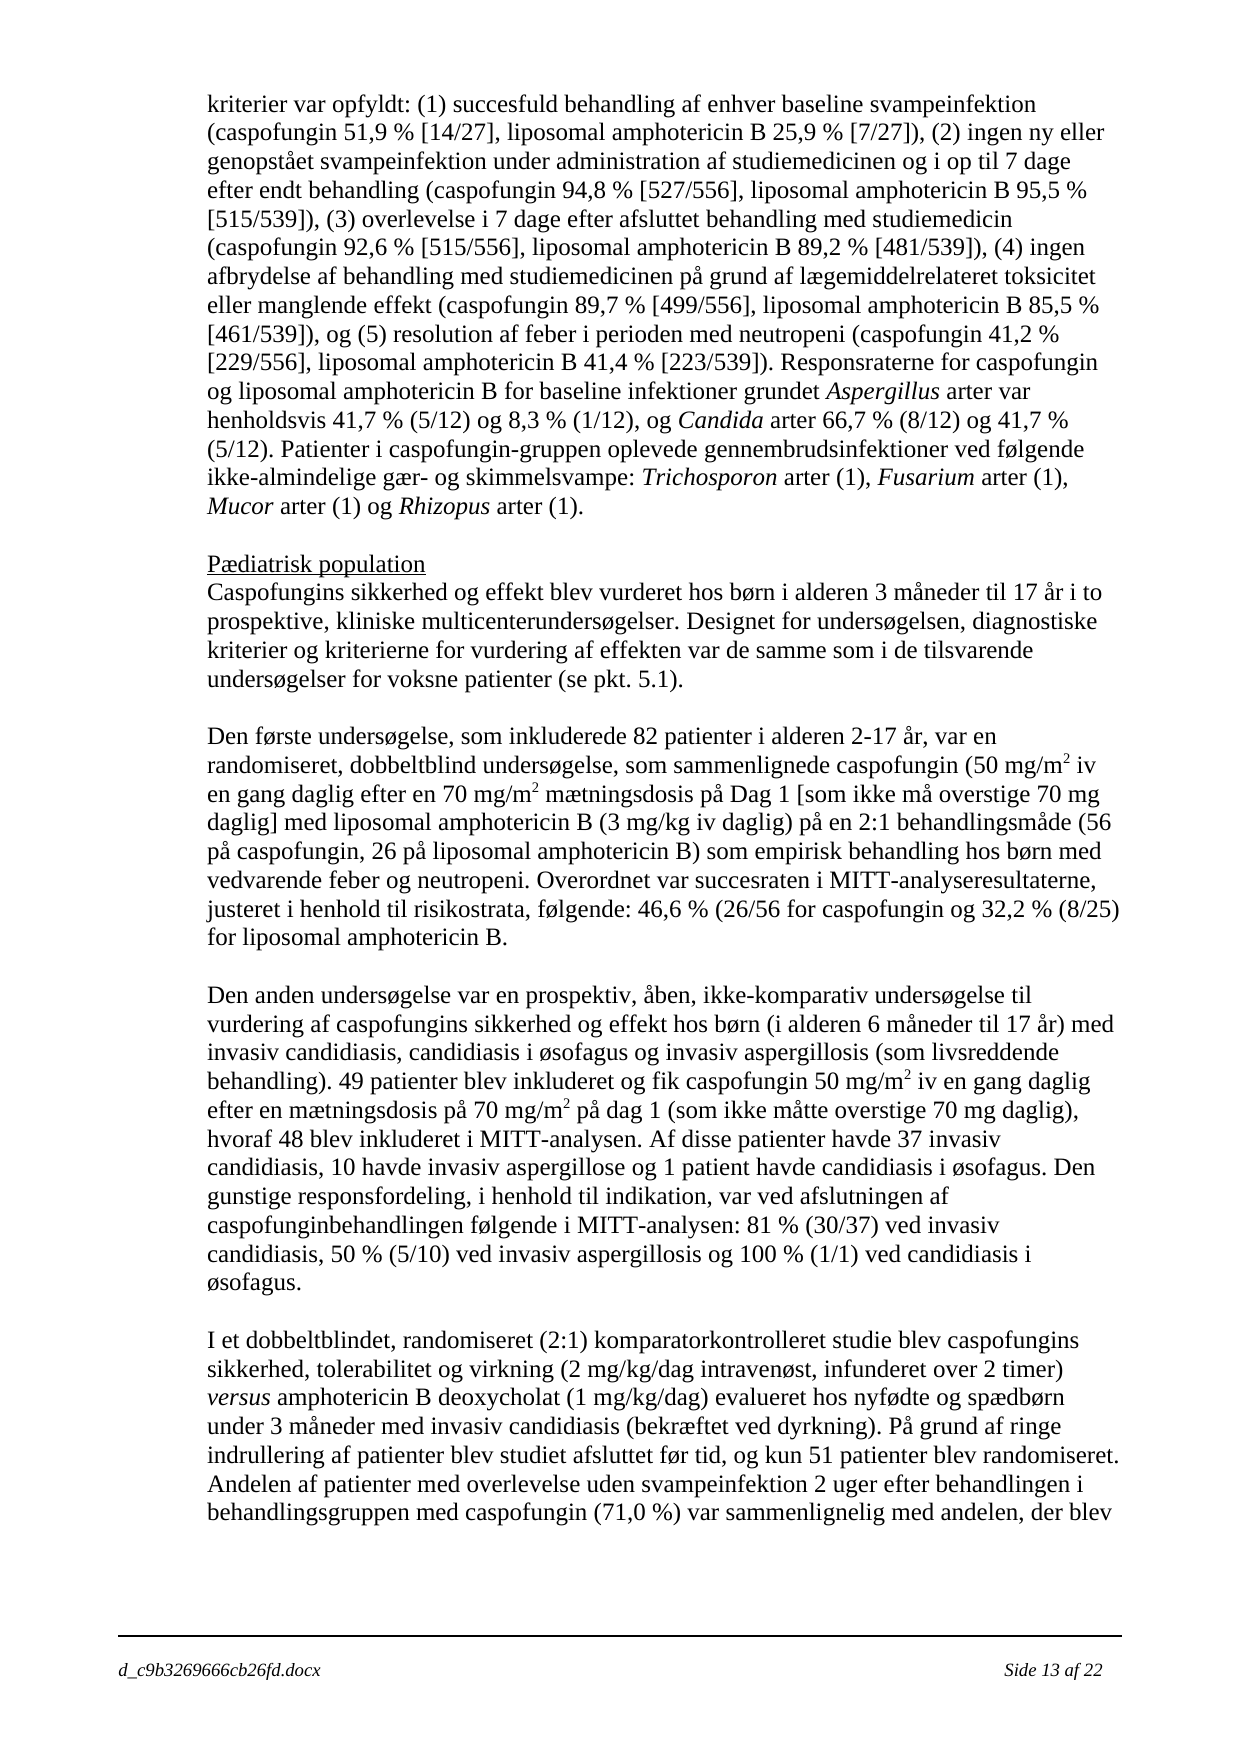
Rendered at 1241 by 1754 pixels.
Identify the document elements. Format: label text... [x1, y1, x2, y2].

text Den første undersøgelse, som inkluderede 82 patienter i alderen 2-17 år, var en randomiseret, dobbeltblind undersøgelse, som sammenlignede caspofungin (50 mg/m2 iv en gang daglig efter en 70 mg/m2 mætningsdosis på Dag 1 [som ikke må overstige 70 mg daglig] med liposomal amphotericin B (3 mg/kg iv daglig) på en 2:1 behandlingsmåde (56 på caspofungin, 26 på liposomal amphotericin B) som empirisk behandling hos børn med vedvarende feber og neutropeni. Overordnet var succesraten i MITT-analyseresultaterne, justeret i henhold til risikostrata, følgende: 46,6 % (26/56 for caspofungin og 32,2 % (8/25) for liposomal amphotericin B. [207, 721, 1122, 951]
text Caspofungins sikkerhed og effekt blev vurderet hos børn i alderen 3 måneder til 17 år i to prospektive, kliniske multicenterundersøgelser. Designet for undersøgelsen, diagnostiske kriterier og kriterierne for vurdering af effekten var de samme som i de tilsvarende undersøgelser for voksne patienter (se pkt. 5.1). [207, 577, 1122, 692]
text henholdsvis 41,7 % (5/12) og 8,3 % (1/12), og Candida arter 66,7 % (8/12) og 41,7 % (5/12). Patienter i caspofungin-gruppen oplevede gennembrudsinfektioner ved følgende ikke-almindelige gær- og skimmelsvampe: Trichosporon arter (1), Fusarium arter (1), Mucor arter (1) og Rhizopus arter (1). [207, 405, 1122, 520]
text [207, 1325, 1122, 1526]
text Den anden undersøgelse var en prospektiv, åben, ikke-komparativ undersøgelse til vurdering af caspofungins sikkerhed og effekt hos børn (i alderen 6 måneder til 17 år) med invasiv candidiasis, candidiasis i øsofagus og invasiv aspergillosis (som livsreddende behandling). 49 patienter blev inkluderet og fik caspofungin 50 mg/m2 iv en gang daglig efter en mætningsdosis på 70 mg/m2 på dag 1 (som ikke måtte overstige 70 mg daglig), hvoraf 48 blev inkluderet i MITT-analysen. Af disse patienter havde 37 invasiv candidiasis, 10 havde invasiv aspergillose og 1 patient havde candidiasis i øsofagus. Den gunstige responsfordeling, i henhold til indikation, var ved afslutningen af caspofunginbehandlingen følgende i MITT-analysen: 81 % (30/37) ved invasiv candidiasis, 50 % (5/10) ved invasiv aspergillosis og 100 % (1/1) ved candidiasis i øsofagus. [207, 980, 1122, 1296]
text Pædiatrisk population [207, 549, 1122, 577]
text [207, 89, 1122, 405]
